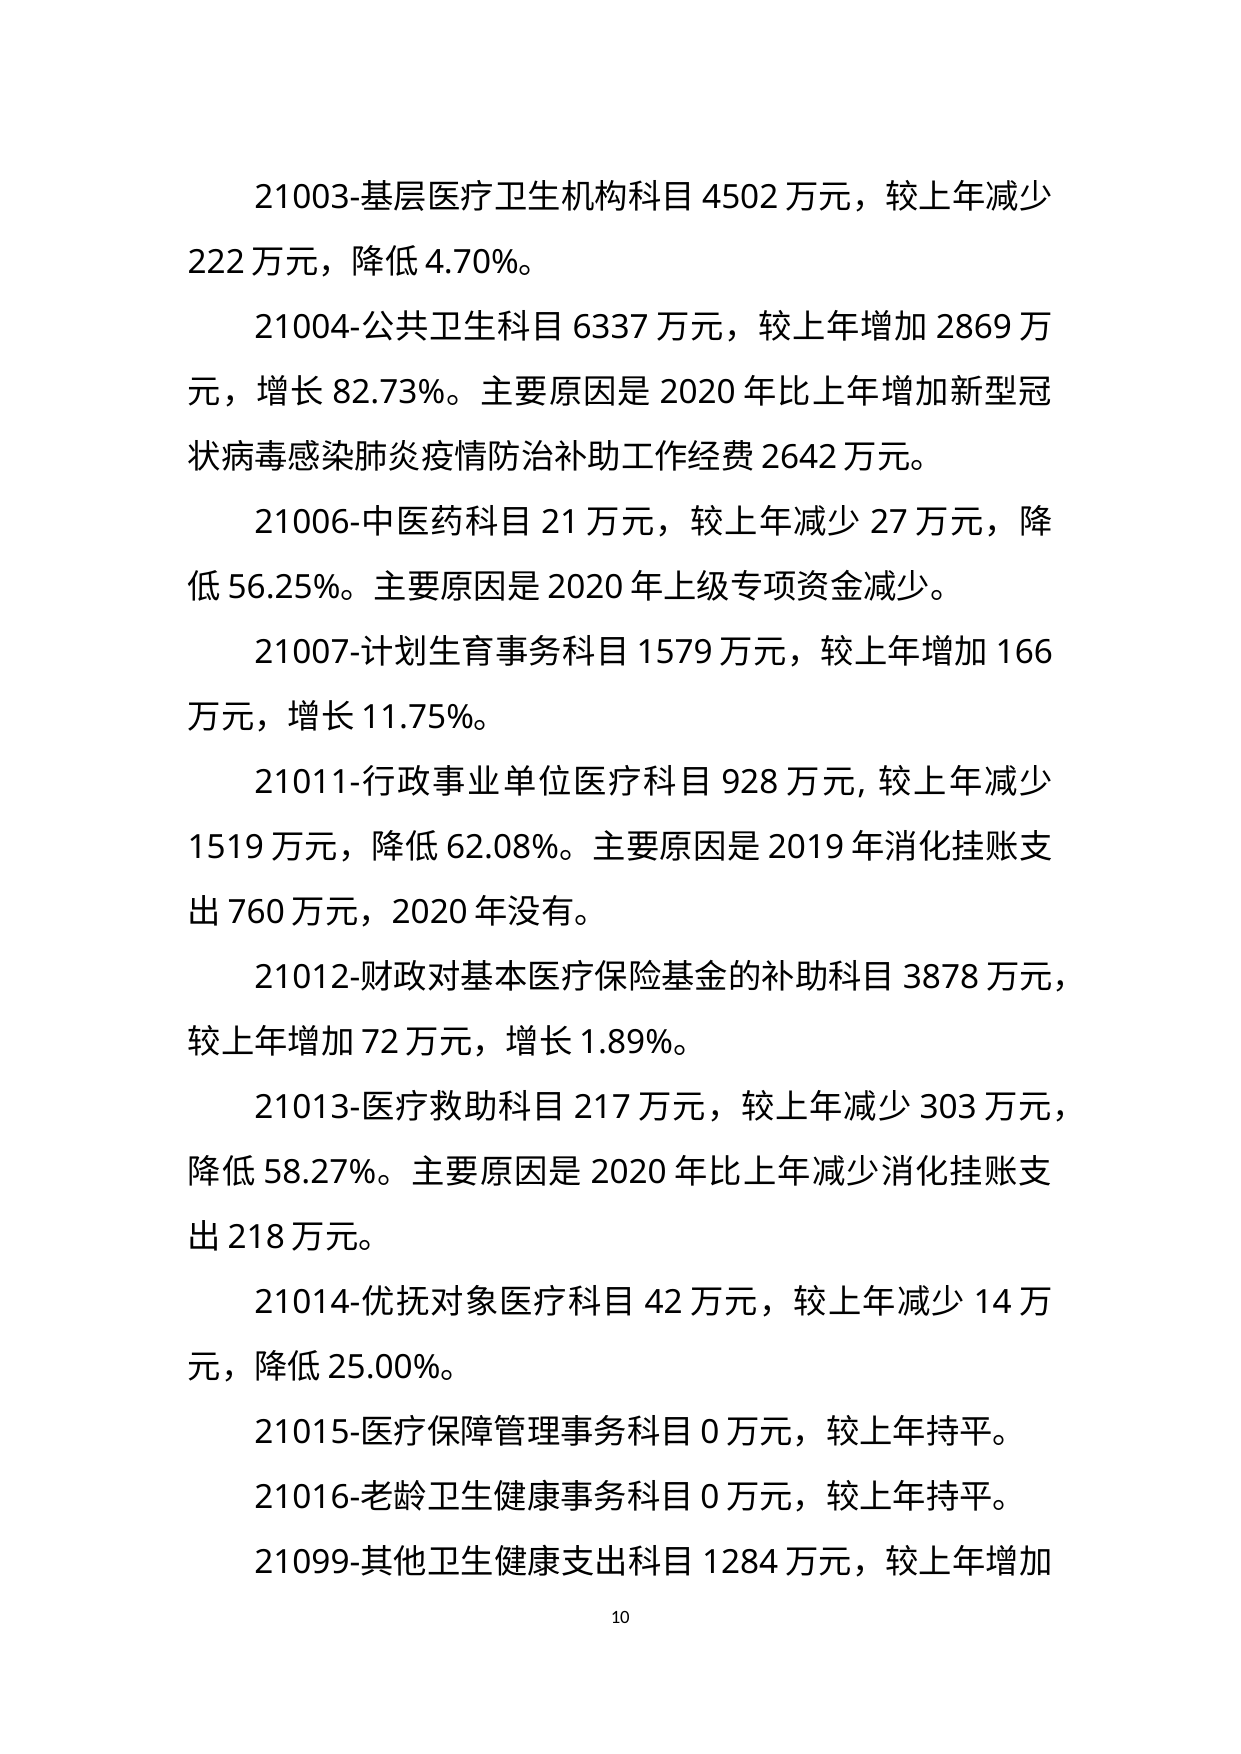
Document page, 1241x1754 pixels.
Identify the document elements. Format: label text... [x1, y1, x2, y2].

text 21011-行政事业单位医疗科目928万元, 较上年减少1519万元，降低62.08%。主要原因是2019年消化挂账支出760万元，2020年没有。 [187, 747, 1053, 942]
text 21014-优抚对象医疗科目42万元，较上年减少14万元，降低25.00%。 [187, 1267, 1053, 1397]
text 21004-公共卫生科目6337万元，较上年增加2869万元，增长82.73%。主要原因是2020年比上年增加新型冠状病毒感染肺炎疫情防治补助工作经费2642万元。 [187, 292, 1053, 487]
text 21007-计划生育事务科目1579万元，较上年增加166万元，增长11.75%。 [187, 617, 1053, 747]
text 21003-基层医疗卫生机构科目4502万元，较上年减少222万元，降低4.70%。 [187, 162, 1053, 292]
text 21016-老龄卫生健康事务科目0万元，较上年持平。 [187, 1462, 1053, 1527]
text 21012-财政对基本医疗保险基金的补助科目3878万元，较上年增加72万元，增长1.89%。 [187, 942, 1053, 1072]
text 21006-中医药科目21万元，较上年减少27万元，降低56.25%。主要原因是2020年上级专项资金减少。 [187, 487, 1053, 617]
text 21015-医疗保障管理事务科目0万元，较上年持平。 [187, 1397, 1053, 1462]
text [187, 1527, 1053, 1592]
text 21013-医疗救助科目217万元，较上年减少303万元，降低58.27%。主要原因是2020年比上年减少消化挂账支出218万元。 [187, 1072, 1053, 1267]
